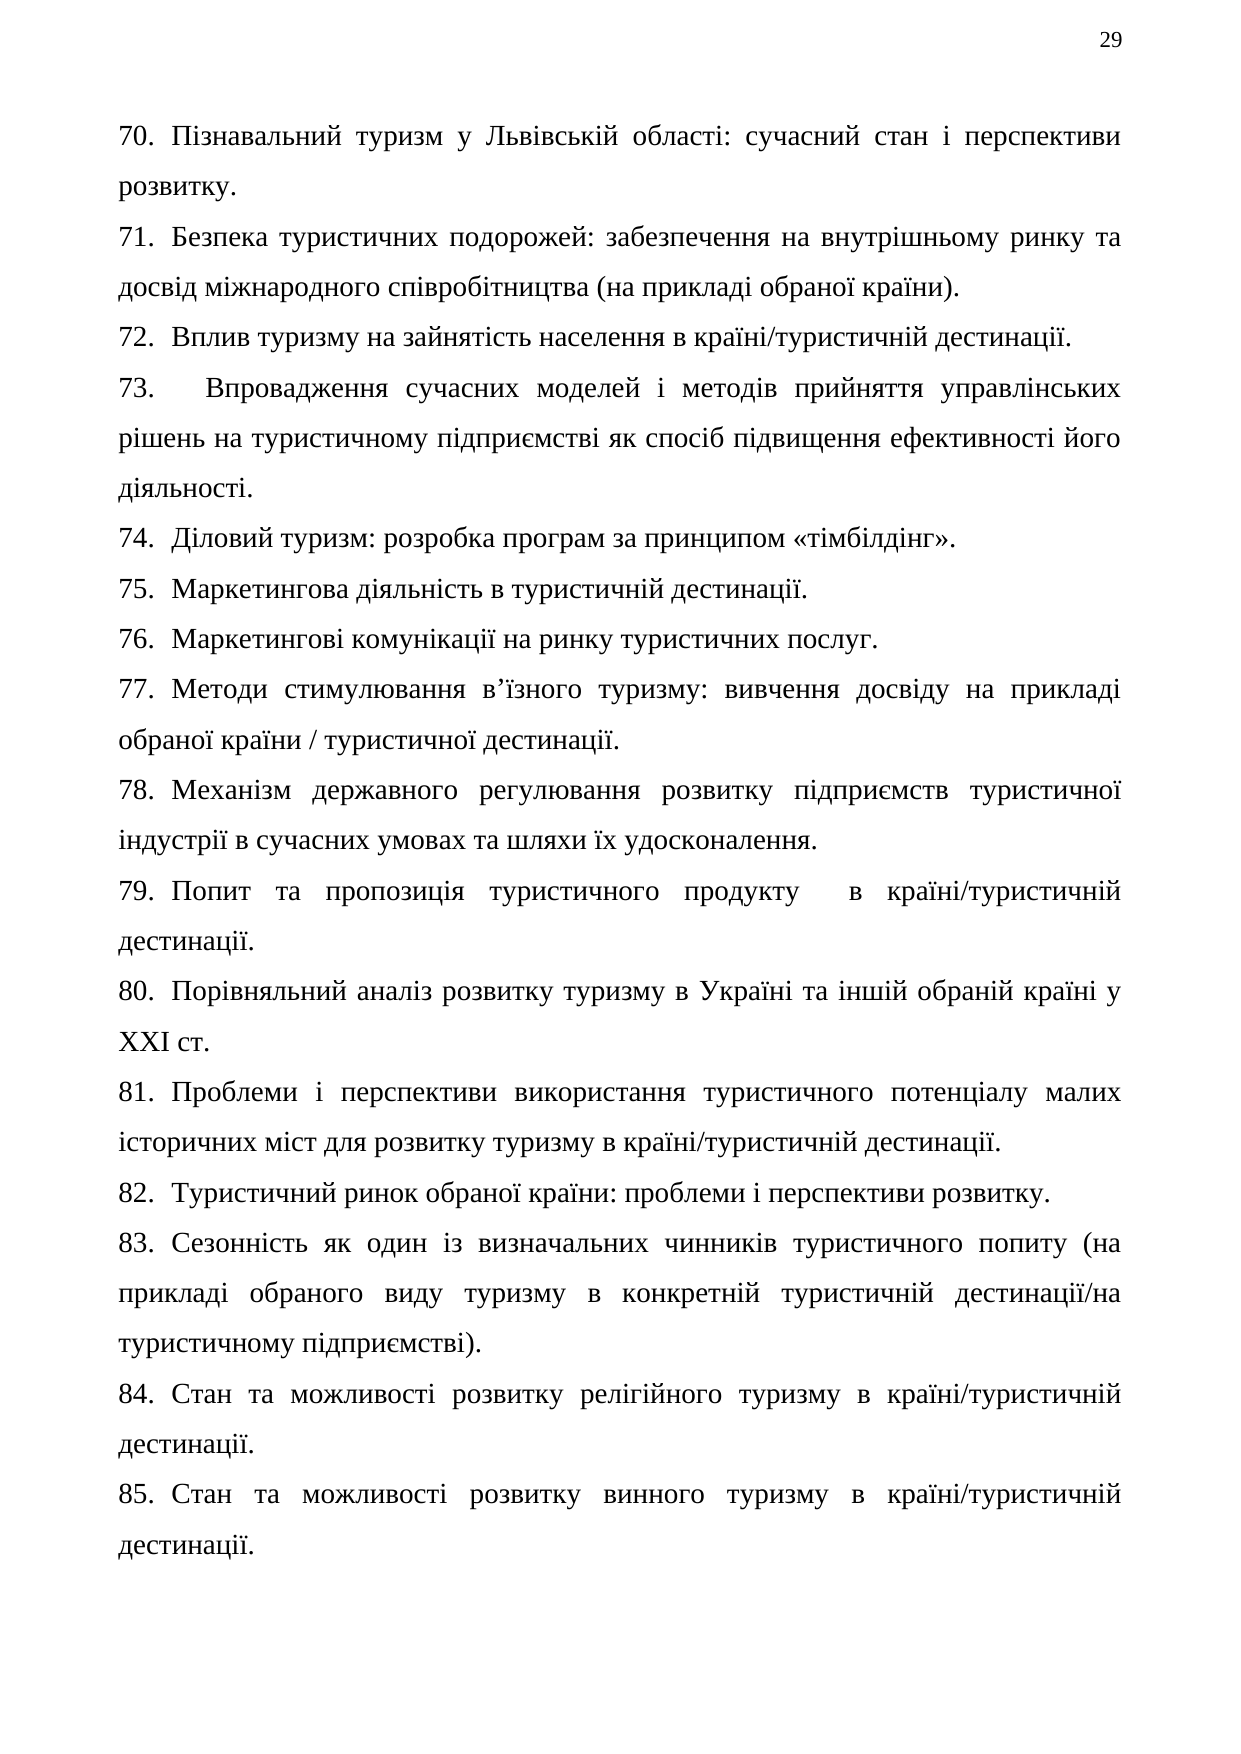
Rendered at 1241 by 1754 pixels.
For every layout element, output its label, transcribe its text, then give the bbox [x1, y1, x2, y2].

text 77. Методи стимулювання в’їзного туризму: вивчення досвіду на прикладі обраної країни / туристичної дестинації. [118, 672, 1122, 755]
text 79. Попит та пропозиція туристичного продукту в країні/туристичній дестинації. [118, 873, 1122, 957]
text 78. Механізм державного регулювання розвитку підприємств туристичної індустрії в сучасних умовах та шляхи їх удосконалення. [118, 772, 1122, 856]
text 71. Безпека туристичних подорожей: забезпечення на внутрішньому ринку та досвід міжнародного співробітництва (на прикладі обраної країни). [118, 219, 1122, 303]
text 81. Проблеми і перспективи використання туристичного потенціалу малих історичних міст для розвитку туризму в країні/туристичній дестинації. [118, 1074, 1122, 1158]
text 72. Вплив туризму на зайнятість населення в країні/туристичній дестинації. [118, 319, 1122, 353]
text 85. Стан та можливості розвитку винного туризму в країні/туристичній дестинації. [118, 1477, 1122, 1560]
text 84. Стан та можливості розвитку релігійного туризму в країні/туристичній дестинації. [118, 1376, 1122, 1460]
text 73. Впровадження сучасних моделей і методів прийняття управлінських рішень на туристичному підприємстві як спосіб підвищення ефективності його діяльності. [118, 370, 1122, 504]
text 82. Туристичний ринок обраної країни: проблеми і перспективи розвитку. [118, 1175, 1122, 1208]
text 83. Сезонність як один із визначальних чинників туристичного попиту (на прикладі обраного виду туризму в конкретній туристичній дестинації/на туристичному підприємстві). [118, 1225, 1122, 1359]
text 75. Маркетингова діяльність в туристичній дестинації. [118, 571, 1122, 604]
text 76. Маркетингові комунікації на ринку туристичних послуг. [118, 621, 1122, 655]
text 80. Порівняльний аналіз розвитку туризму в Україні та іншій обраній країні у ХХІ ст. [118, 973, 1122, 1057]
text 74. Діловий туризм: розробка програм за принципом «тімбілдінг». [118, 521, 1122, 554]
text 70. Пізнавальний туризм у Львівській області: сучасний стан і перспективи розвитку. [118, 118, 1122, 202]
